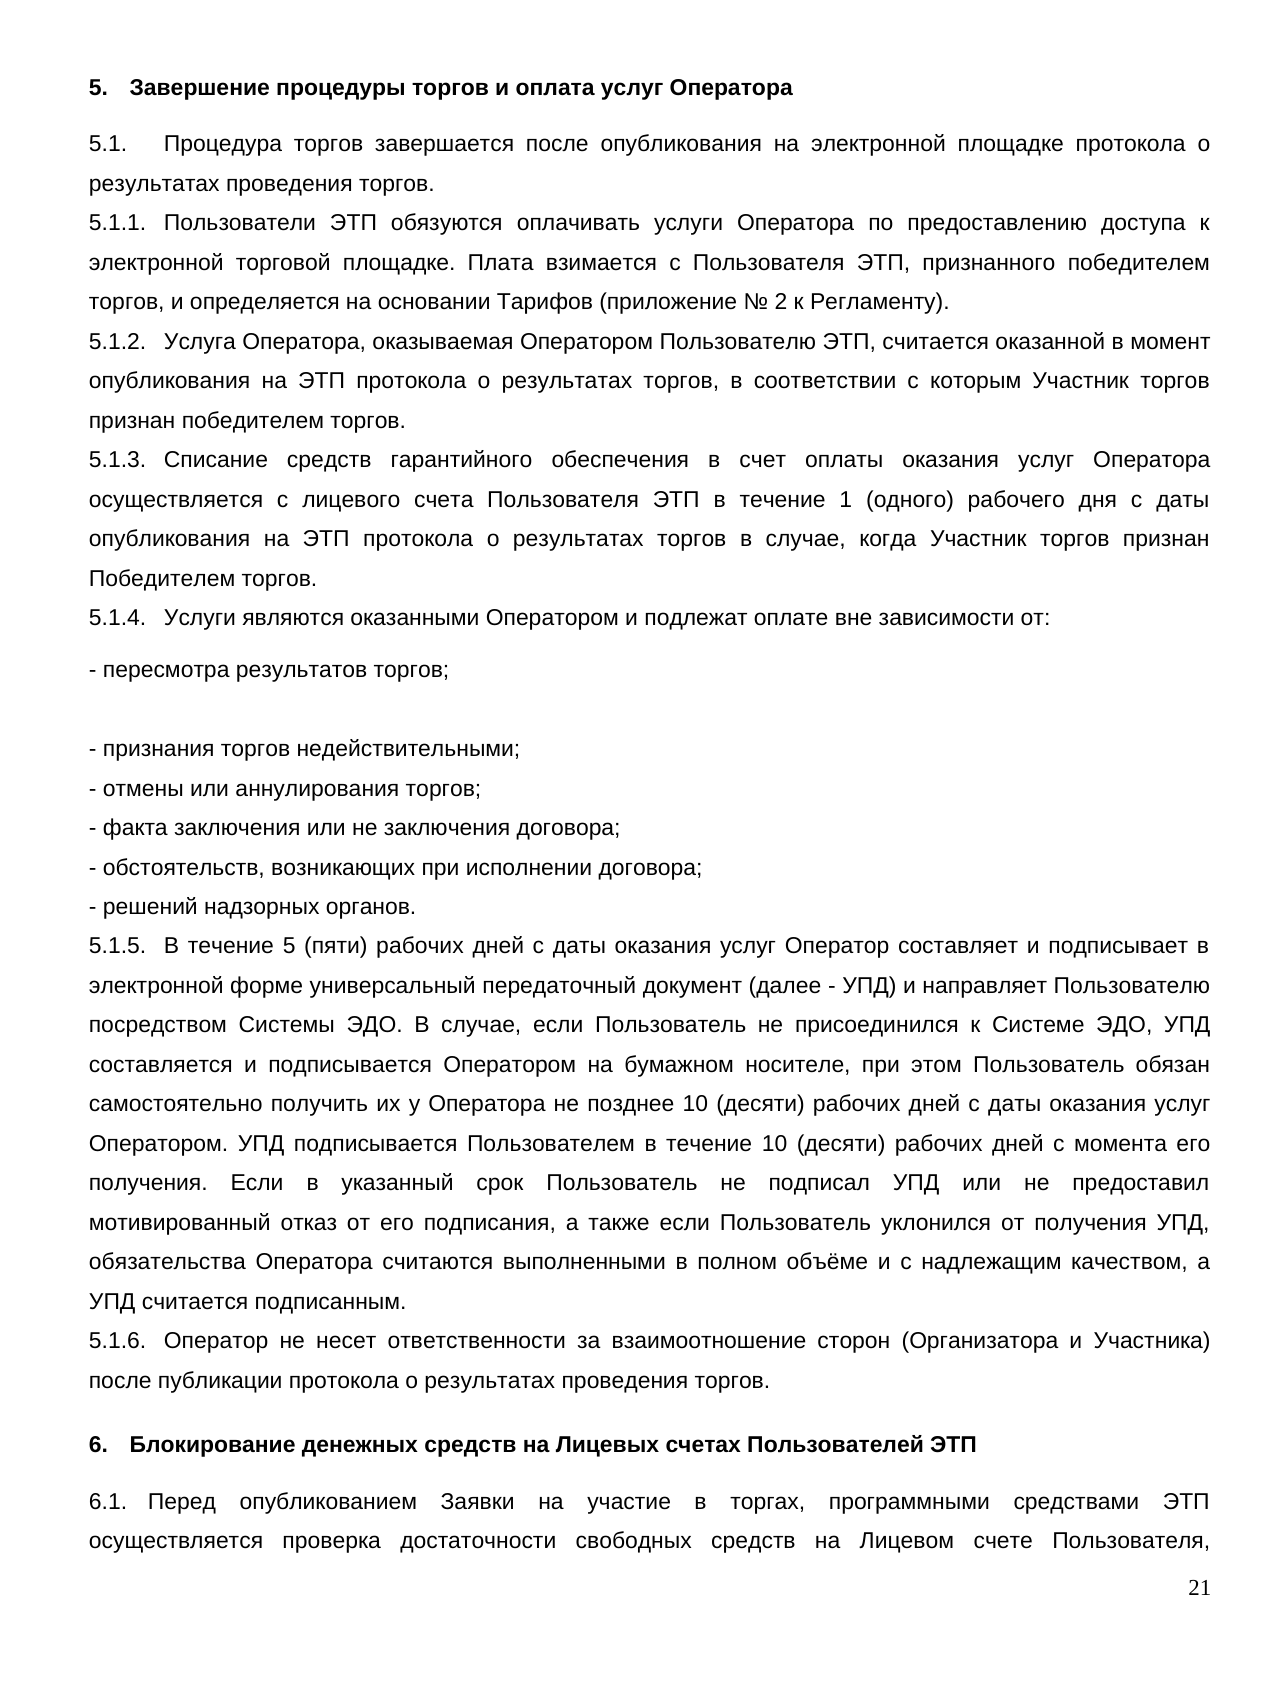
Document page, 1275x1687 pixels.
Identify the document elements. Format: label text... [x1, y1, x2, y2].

list В течение 5 (пяти) рабочих дней с даты оказания услуг Оператор составляет и подписывает в электронной форме универсальный передаточный документ (далее - УПД) и направляет Пользователю посредством Системы ЭДО. В случае, если Пользователь не присоединился к Системе ЭДО, УПД составляется и подписывается Оператором на бумажном носителе, при этом Пользователь обязан самостоятельно получить их у Оператора не позднее 10 (десяти) рабочих дней с даты оказания услуг Оператором. УПД подписывается Пользователем в течение 10 (десяти) рабочих дней с момента его получения. Если в указанный срок Пользователь не подписал УПД или не предоставил мотивированный отказ от его подписания, а также если Пользователь уклонился от получения УПД, обязательства Оператора считаются выполненными в полном объёме и с надлежащим качеством, а УПД считается подписанным. [89, 932, 1211, 1314]
text - пересмотра результатов торгов; [89, 656, 1211, 682]
list Списание средств гарантийного обеспечения в счет оплаты оказания услуг Оператора осуществляется с лицевого счета Пользователя ЭТП в течение 1 (одного) рабочего дня с даты опубликования на ЭТП протокола о результатах торгов в случае, когда Участник торгов признан Победителем торгов. [89, 446, 1211, 591]
list Процедура торгов завершается после опубликования на электронной площадке протокола о результатах проведения торгов. [89, 130, 1211, 196]
list Услуги являются оказанными Оператором и подлежат оплате вне зависимости от: [89, 604, 1211, 631]
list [89, 1488, 1211, 1554]
text - обстоятельств, возникающих при исполнении договора; [89, 853, 1211, 880]
text - факта заключения или не заключения договора; [89, 814, 1211, 840]
text - решений надзорных органов. [89, 893, 1211, 919]
text - отмены или аннулирования торгов; [89, 774, 1211, 801]
subtitle Блокирование денежных средств на Лицевых счетах Пользователей ЭТП [89, 1431, 1211, 1458]
list Пользователи ЭТП обязуются оплачивать услуги Оператора по предоставлению доступа к электронной торговой площадке. Плата взимается с Пользователя ЭТП, признанного победителем торгов, и определяется на основании Тарифов (приложение № 2 к Регламенту). [89, 209, 1211, 315]
text - признания торгов недействительными; [89, 735, 1211, 761]
subtitle Завершение процедуры торгов и оплата услуг Оператора [89, 74, 1211, 100]
list Услуга Оператора, оказываемая Оператором Пользователю ЭТП, считается оказанной в момент опубликования на ЭТП протокола о результатах торгов, в соответствии с которым Участник торгов признан победителем торгов. [89, 328, 1211, 433]
list Оператор не несет ответственности за взаимоотношение сторон (Организатора и Участника) после публикации протокола о результатах проведения торгов. [89, 1327, 1211, 1393]
